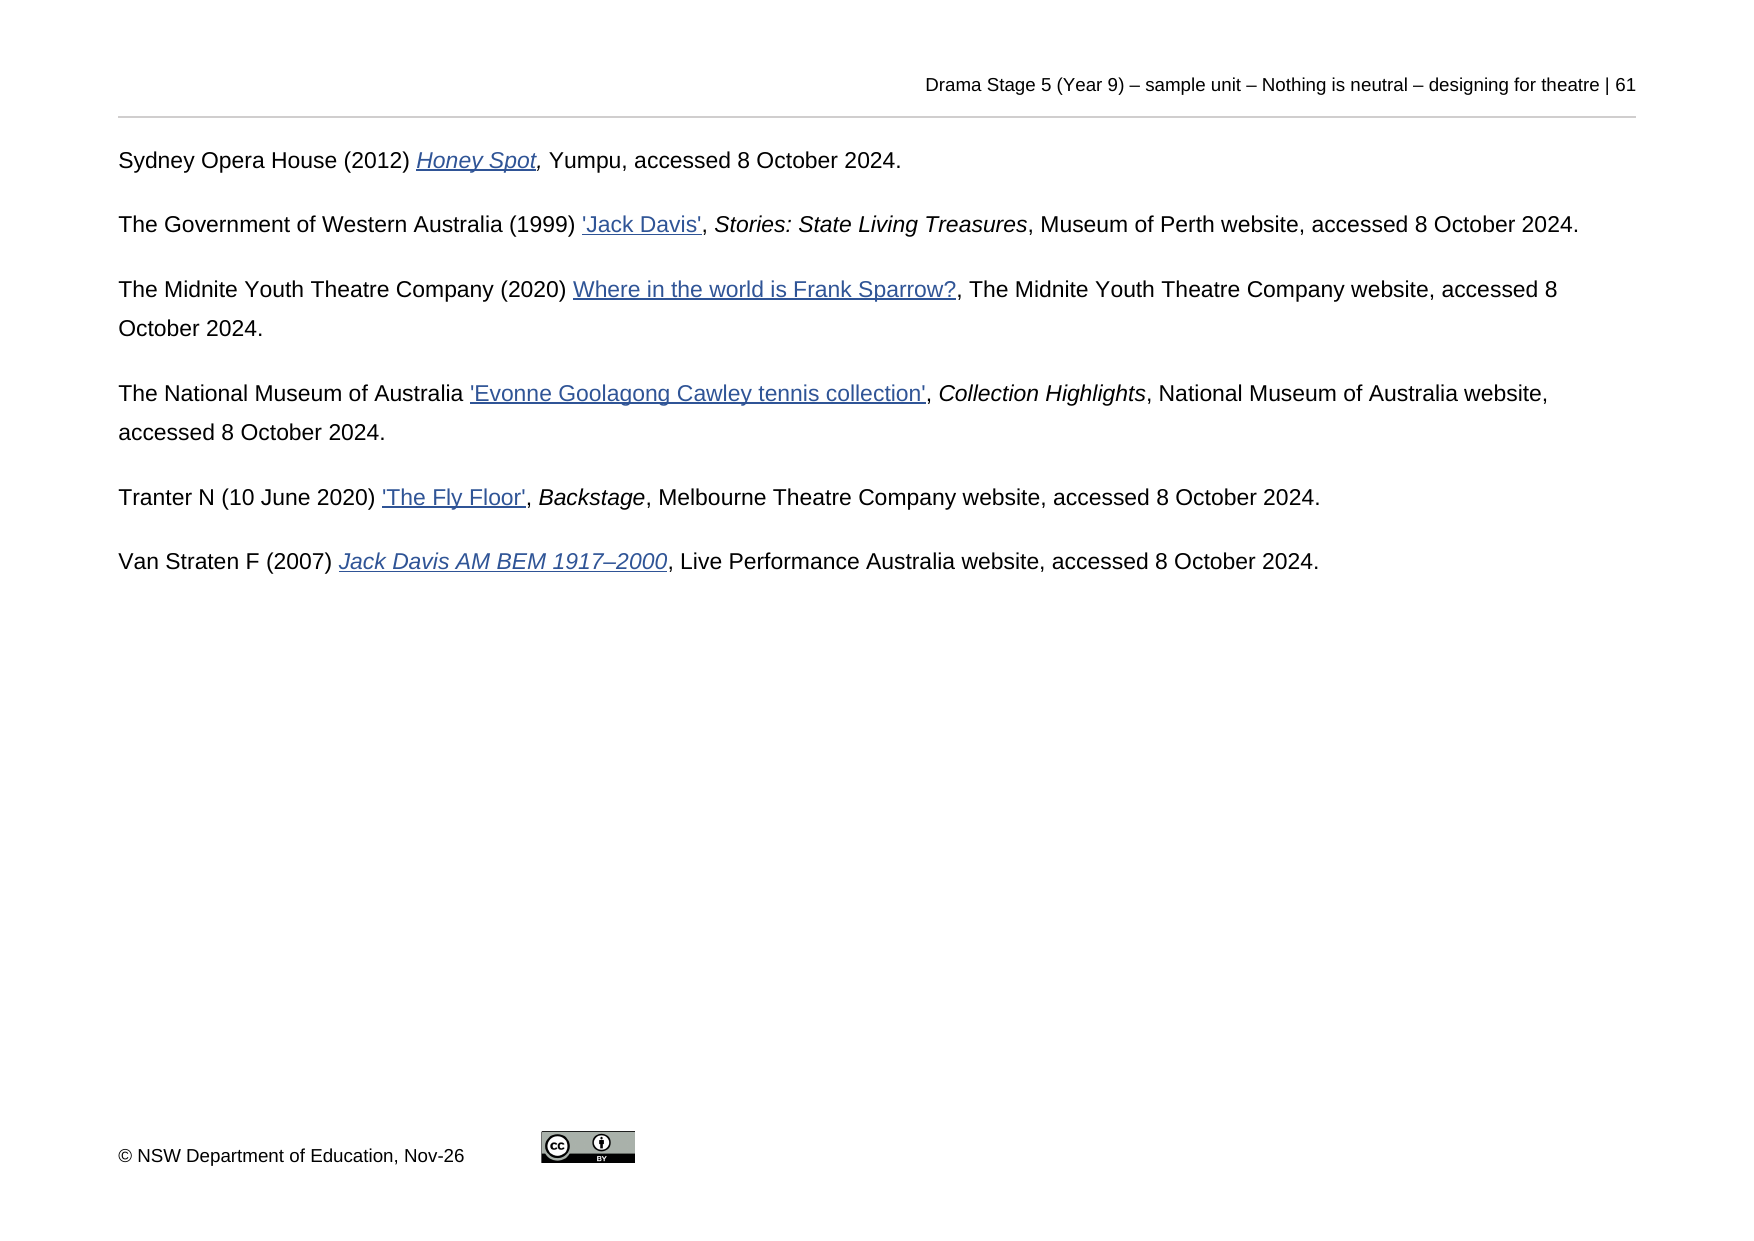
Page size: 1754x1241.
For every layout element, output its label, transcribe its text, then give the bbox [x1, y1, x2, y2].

text Sydney Opera House (2012) Honey Spot, Yumpu, accessed 8 October 2024. [118, 147, 1636, 173]
text Tranter N (10 June 2020) 'The Fly Floor', Backstage, Melbourne Theatre Company website, accessed 8 October 2024. [118, 483, 1636, 510]
text The Midnite Youth Theatre Company (2020) Where in the world is Frank Sparrow?, The Midnite Youth Theatre Company website, accessed 8 October 2024. [118, 276, 1636, 341]
text Van Straten F (2007) Jack Davis AM BEM 1917–2000, Live Performance Australia website, accessed 8 October 2024. [118, 548, 1636, 574]
text The Government of Western Australia (1999) 'Jack Davis', Stories: State Living Treasures, Museum of Perth website, accessed 8 October 2024. [118, 211, 1636, 237]
text The National Museum of Australia 'Evonne Goolagong Cawley tennis collection', Collection Highlights, National Museum of Australia website, accessed 8 October 2024. [118, 379, 1636, 445]
picture [541, 1131, 635, 1163]
